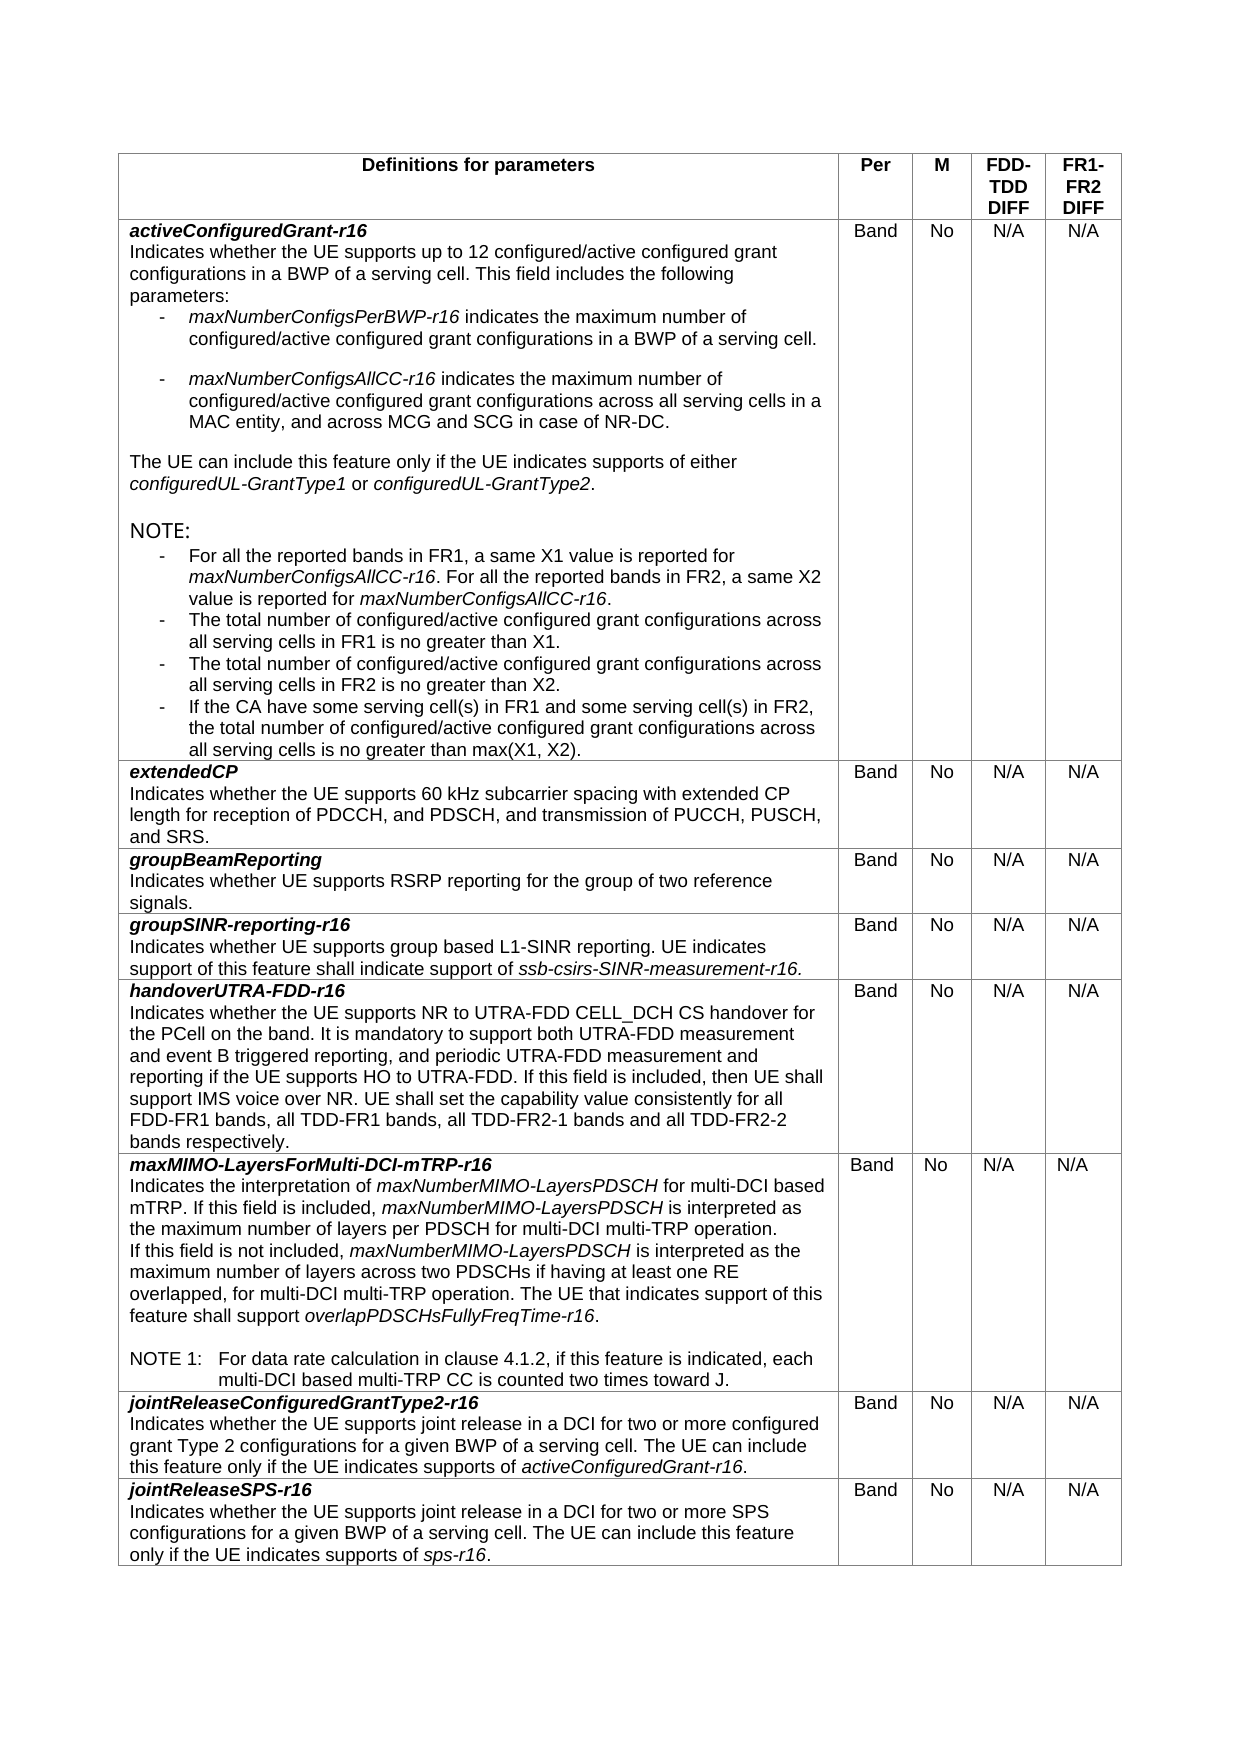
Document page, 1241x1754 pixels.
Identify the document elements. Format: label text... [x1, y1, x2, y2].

table_cell N/A [972, 220, 1045, 760]
table_cell Band [839, 914, 912, 979]
table_cell Band [839, 1392, 912, 1478]
table_cell groupBeamReporting Indicates whether UE supports RSRP reporting for the group of two reference signals. [119, 849, 838, 913]
table_cell N/A [1046, 1392, 1121, 1478]
table_cell activeConfiguredGrant-r16 Indicates whether the UE supports up to 12 configured/active configured grant configurations in a BWP of a serving cell. This field includes the following parameters: - maxNumberConfigsPerBWP-r16 indicates the maximum number of configured/active configured grant configurations in a BWP of a serving cell. - maxNumberConfigsAllCC-r16 indicates the maximum number of configured/active configured grant configurations across all serving cells in a MAC entity, and across MCG and SCG in case of NR-DC. The UE can include this feature only if the UE indicates supports of either configuredUL-GrantType1 or configuredUL-GrantType2. NOTE: - For all the reported bands in FR1, a same X1 value is reported for maxNumberConfigsAllCC-r16. For all the reported bands in FR2, a same X2 value is reported for maxNumberConfigsAllCC-r16. - The total number of configured/active configured grant configurations across all serving cells in FR1 is no greater than X1. - The total number of configured/active configured grant configurations across all serving cells in FR2 is no greater than X2. - If the CA have some serving cell(s) in FR1 and some serving cell(s) in FR2, the total number of configured/active configured grant configurations across all serving cells is no greater than max(X1, X2). [119, 220, 838, 760]
table_cell No [913, 1154, 971, 1391]
table_cell N/A [1046, 980, 1121, 1152]
table_cell N/A [972, 1154, 1045, 1391]
table_cell N/A [1046, 761, 1121, 847]
table_cell Band [839, 980, 912, 1152]
table_cell No [913, 849, 971, 913]
table_cell N/A [1046, 1479, 1121, 1565]
table_header FR1-FR2 DIFF [1046, 154, 1121, 219]
table_cell No [913, 761, 971, 847]
table_cell groupSINR-reporting-r16 Indicates whether UE supports group based L1-SINR reporting. UE indicates support of this feature shall indicate support of ssb-csirs-SINR-measurement-r16. [119, 914, 838, 979]
table_cell No [913, 914, 971, 979]
table_cell N/A [972, 1392, 1045, 1478]
table_cell No [913, 1392, 971, 1478]
table_cell Band [839, 849, 912, 913]
table_cell Band [839, 1154, 912, 1391]
table_cell No [913, 1479, 971, 1565]
table_header Definitions for parameters [119, 154, 838, 219]
table_header M [913, 154, 971, 219]
table_cell N/A [972, 849, 1045, 913]
table_cell N/A [1046, 1154, 1121, 1391]
table_cell extendedCP Indicates whether the UE supports 60 kHz subcarrier spacing with extended CP length for reception of PDCCH, and PDSCH, and transmission of PUCCH, PUSCH, and SRS. [119, 761, 838, 847]
table_cell N/A [972, 761, 1045, 847]
table_cell N/A [1046, 220, 1121, 760]
table_cell No [913, 220, 971, 760]
table_cell jointReleaseConfiguredGrantType2-r16 Indicates whether the UE supports joint release in a DCI for two or more configured grant Type 2 configurations for a given BWP of a serving cell. The UE can include this feature only if the UE indicates supports of activeConfiguredGrant-r16. [119, 1392, 838, 1478]
table_cell Band [839, 220, 912, 760]
table_cell No [913, 980, 971, 1152]
table_cell handoverUTRA-FDD-r16 Indicates whether the UE supports NR to UTRA-FDD CELL_DCH CS handover for the PCell on the band. It is mandatory to support both UTRA-FDD measurement and event B triggered reporting, and periodic UTRA-FDD measurement and reporting if the UE supports HO to UTRA-FDD. If this field is included, then UE shall support IMS voice over NR. UE shall set the capability value consistently for all FDD-FR1 bands, all TDD-FR1 bands, all TDD-FR2-1 bands and all TDD-FR2-2 bands respectively. [119, 980, 838, 1152]
table_cell jointReleaseSPS-r16 Indicates whether the UE supports joint release in a DCI for two or more SPS configurations for a given BWP of a serving cell. The UE can include this feature only if the UE indicates supports of sps-r16. [119, 1479, 838, 1565]
table_header FDD-TDD DIFF [972, 154, 1045, 219]
table_cell N/A [1046, 914, 1121, 979]
table_cell N/A [972, 914, 1045, 979]
table_cell N/A [972, 1479, 1045, 1565]
table_header Per [839, 154, 912, 219]
table_cell N/A [1046, 849, 1121, 913]
table_cell maxMIMO-LayersForMulti-DCI-mTRP-r16 Indicates the interpretation of maxNumberMIMO-LayersPDSCH for multi-DCI based mTRP. If this field is included, maxNumberMIMO-LayersPDSCH is interpreted as the maximum number of layers per PDSCH for multi-DCI multi-TRP operation. If this field is not included, maxNumberMIMO-LayersPDSCH is interpreted as the maximum number of layers across two PDSCHs if having at least one RE overlapped, for multi-DCI multi-TRP operation. The UE that indicates support of this feature shall support overlapPDSCHsFullyFreqTime-r16. NOTE 1: For data rate calculation in clause 4.1.2, if this feature is indicated, each multi-DCI based multi-TRP CC is counted two times toward J. [119, 1154, 838, 1391]
table_cell Band [839, 761, 912, 847]
table_cell Band [839, 1479, 912, 1565]
table_cell N/A [972, 980, 1045, 1152]
